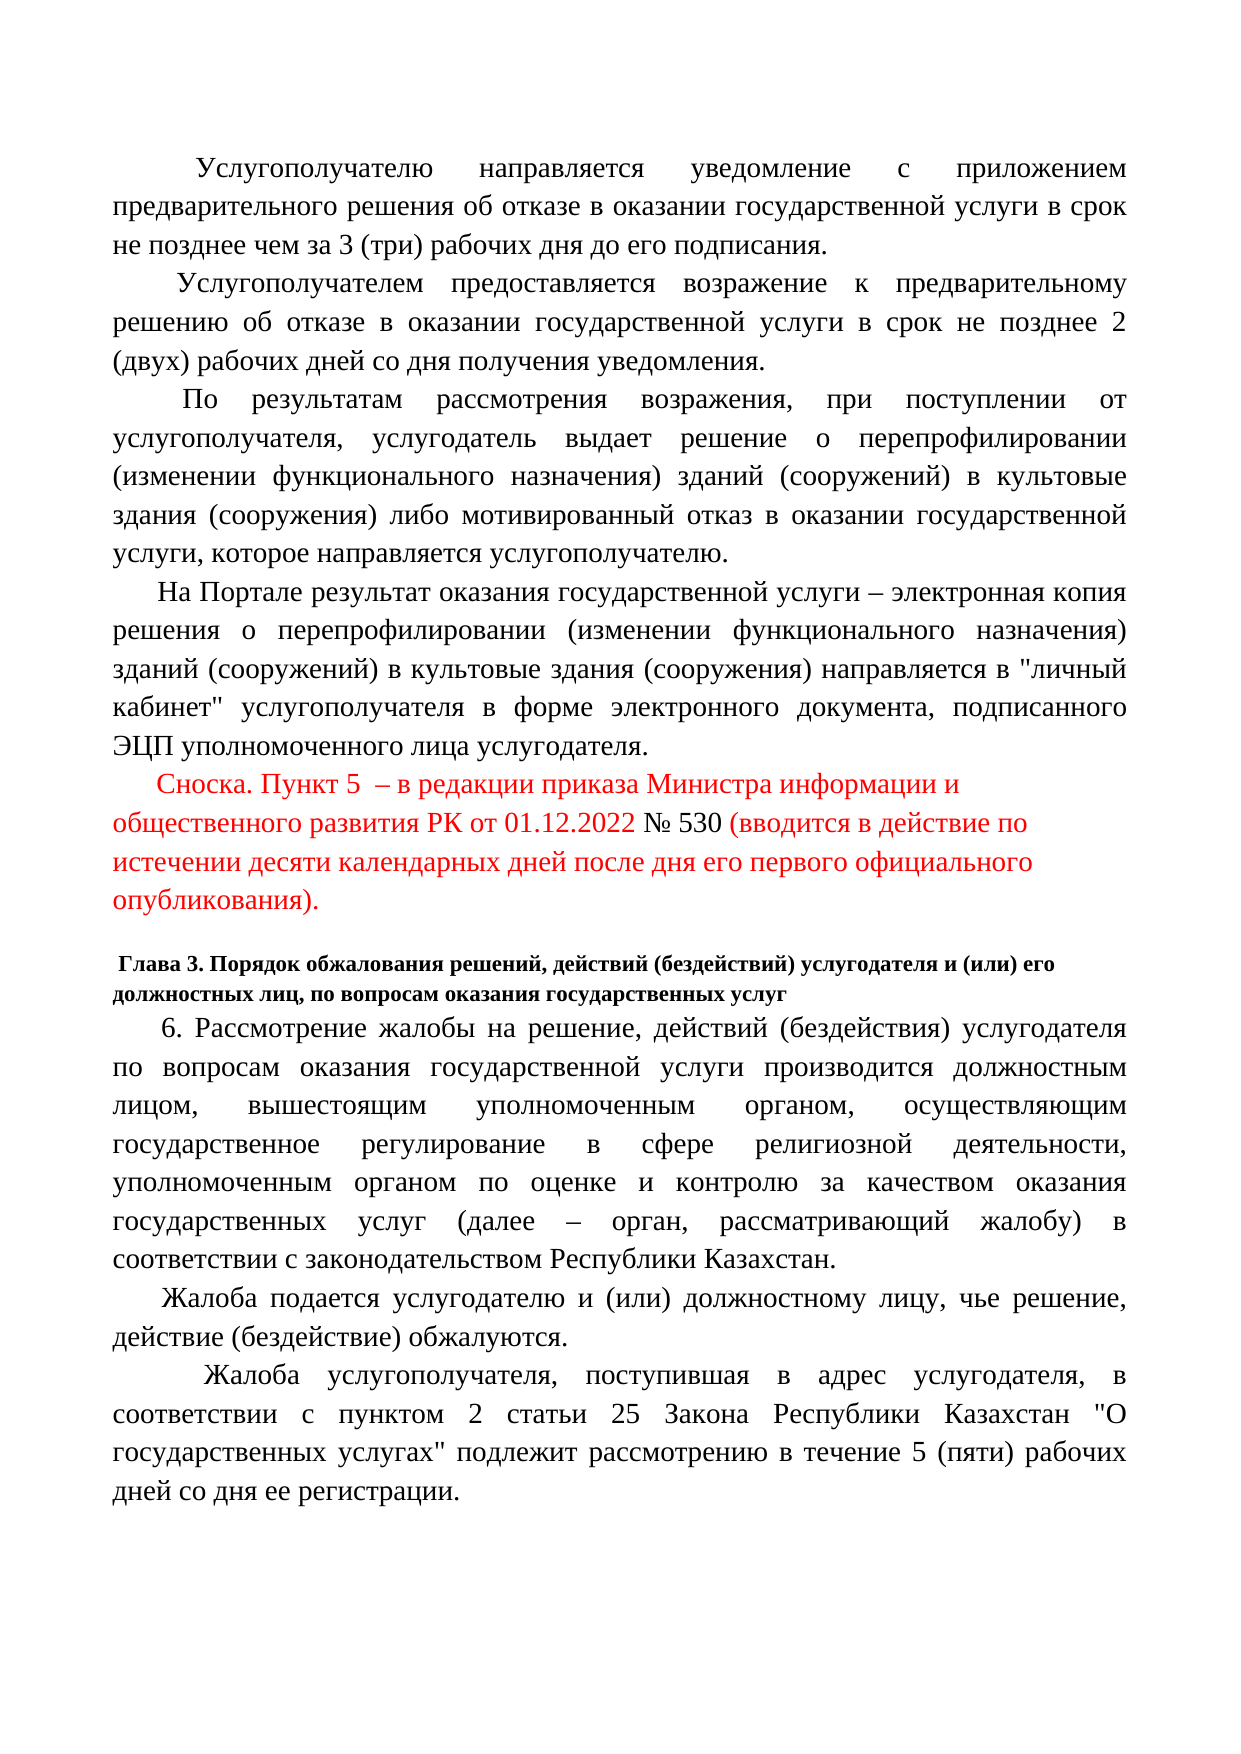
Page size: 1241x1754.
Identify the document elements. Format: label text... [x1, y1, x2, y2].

text На Портале результат оказания государственной услуги – электронная копия решения о перепрофилировании (изменении функционального назначения) зданий (сооружений) в культовые здания (сооружения) направляется в "личный кабинет" услугополучателя в форме электронного документа, подписанного ЭЦП уполномоченного лица услугодателя. [112, 574, 1128, 762]
text Услугополучателем предоставляется возражение к предварительному решению об отказе в оказании государственной услуги в срок не позднее 2 (двух) рабочих дней со дня получения уведомления. [112, 266, 1128, 376]
text Жалоба услугополучателя, поступившая в адрес услугодателя, в соответствии с пунктом 2 статьи 25 Закона Республики Казахстан "О государственных услугах" подлежит рассмотрению в течение 5 (пяти) рабочих дней со дня ее регистрации. [112, 1357, 1128, 1506]
text Глава 3. Порядок обжалования решений, действий (бездействий) услугодателя и (или) его должностных лиц, по вопросам оказания государственных услуг [112, 950, 1128, 1006]
text Услугополучателю направляется уведомление с приложением предварительного решения об отказе в оказании государственной услуги в срок не позднее чем за 3 (три) рабочих дня до его подписания. [112, 150, 1128, 261]
text По результатам рассмотрения возражения, при поступлении от услугополучателя, услугодатель выдает решение о перепрофилировании (изменении функционального назначения) зданий (сооружений) в культовые здания (сооружения) либо мотивированный отказ в оказании государственной услуги, которое направляется услугополучателю. [112, 381, 1128, 569]
text Сноска. Пункт 5 – в редакции приказа Министра информации и общественного развития РК от 01.12.2022 № 530 (вводится в действие по истечении десяти календарных дней после дня его первого официального опубликования). [112, 767, 1128, 946]
text 6. Рассмотрение жалобы на решение, действий (бездействия) услугодателя по вопросам оказания государственной услуги производится должностным лицом, вышестоящим уполномоченным органом, осуществляющим государственное регулирование в сфере религиозной деятельности, уполномоченным органом по оценке и контролю за качеством оказания государственных услуг (далее – орган, рассматривающий жалобу) в соответствии с законодательством Республики Казахстан. [112, 1010, 1128, 1275]
text Жалоба подается услугодателю и (или) должностному лицу, чье решение, действие (бездействие) обжалуются. [112, 1280, 1128, 1352]
